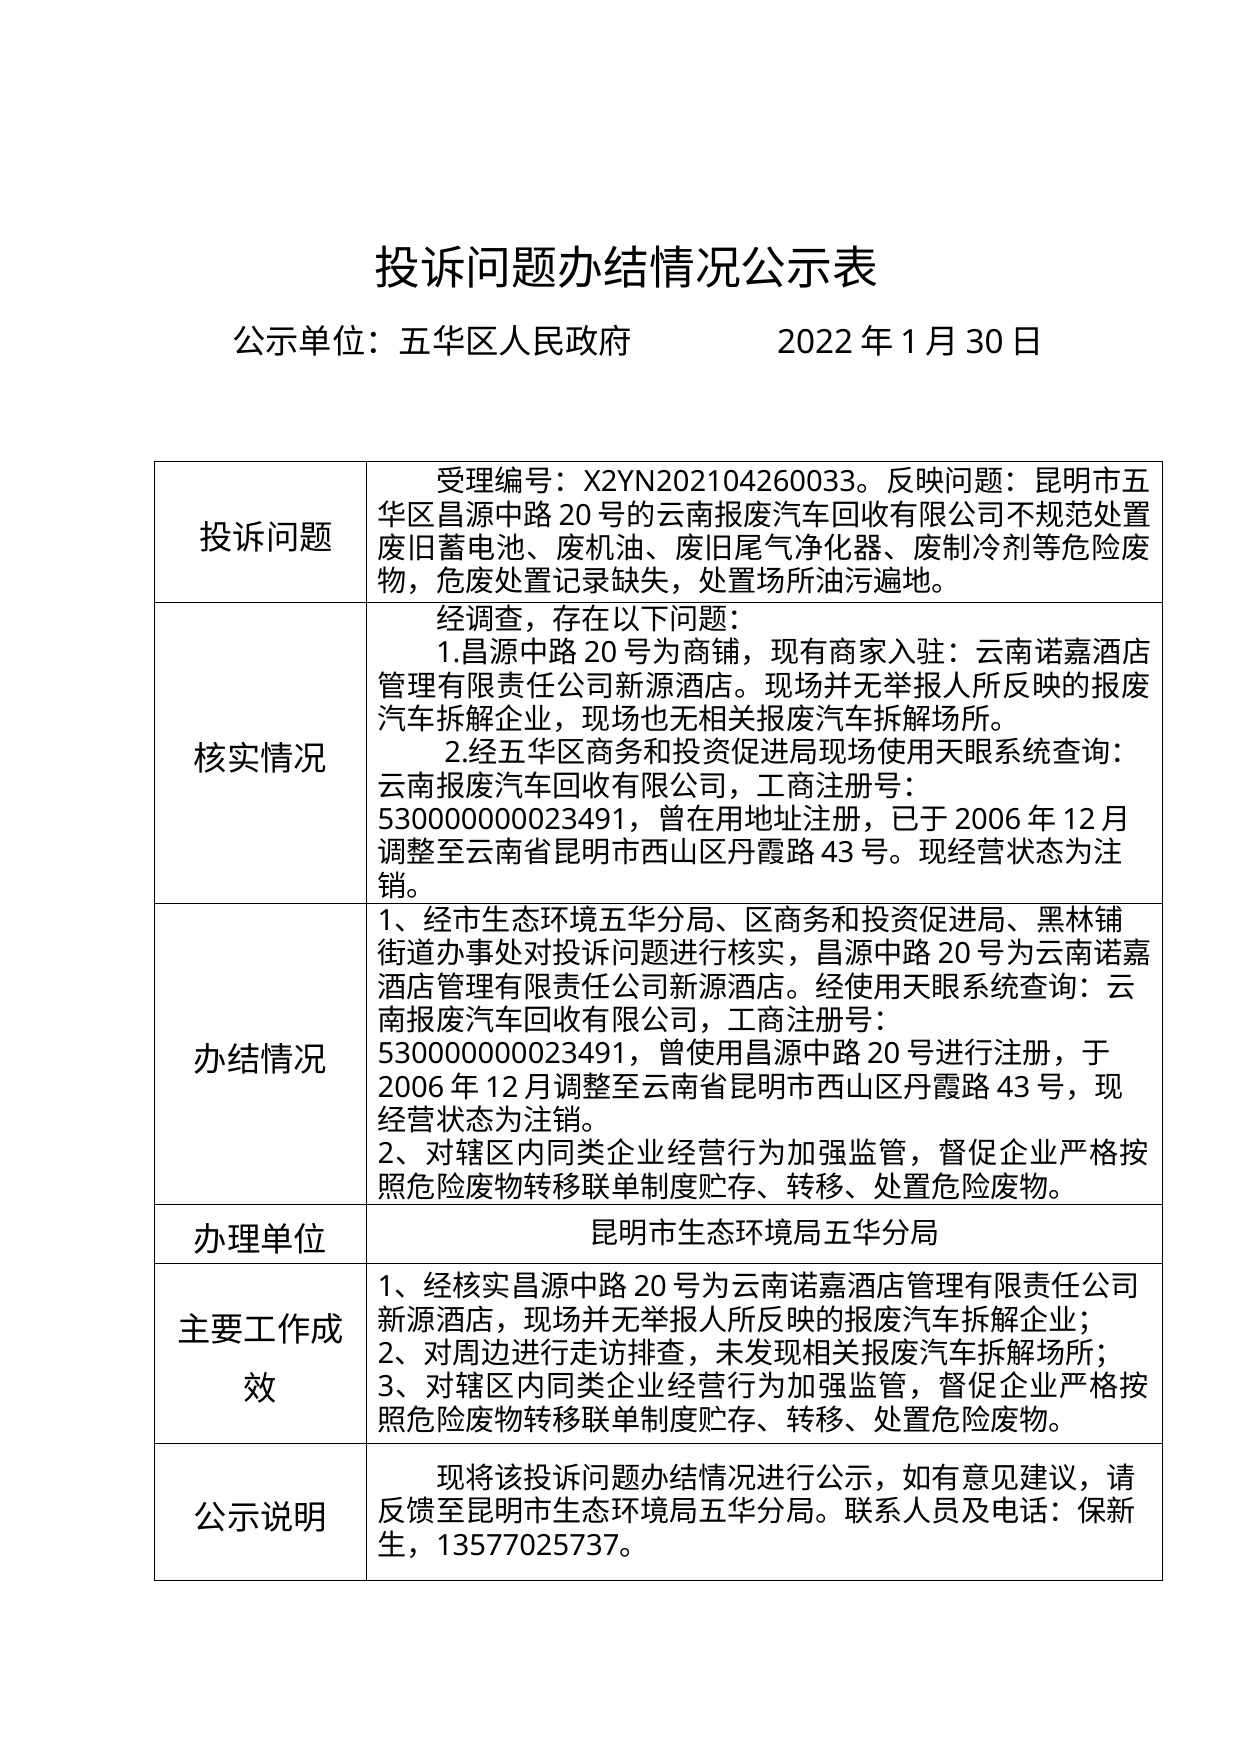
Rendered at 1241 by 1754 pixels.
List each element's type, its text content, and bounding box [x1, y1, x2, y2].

table_cell 核实情况 [155, 603, 366, 903]
text 投诉问题办结情况公示表 [165, 219, 1087, 309]
table_header 受理编号：X2YN202104260033。反映问题：昆明市五华区昌源中路20号的云南报废汽车回收有限公司不规范处置废旧蓄电池、废机油、废旧尾气净化器、废制冷剂等危险废物，危废处置记录缺失，处置场所油污遍地。 [367, 462, 1162, 602]
table_cell 1、经核实昌源中路20号为云南诺嘉酒店管理有限责任公司新源酒店，现场并无举报人所反映的报废汽车拆解企业； 2、对周边进行走访排查，未发现相关报废汽车拆解场所； 3、对辖区内同类企业经营行为加强监管，督促企业严格按照危险废物转移联单制度贮存、转移、处置危险废物。 [367, 1264, 1162, 1442]
table_cell 办结情况 [155, 904, 366, 1204]
table_cell 昆明市生态环境局五华分局 [367, 1205, 1162, 1263]
table_header 投诉问题 [155, 462, 366, 602]
table_cell 经调查，存在以下问题： 1.昌源中路20号为商铺，现有商家入驻：云南诺嘉酒店管理有限责任公司新源酒店。现场并无举报人所反映的报废汽车拆解企业，现场也无相关报废汽车拆解场所。 2.经五华区商务和投资促进局现场使用天眼系统查询：云南报废汽车回收有限公司，工商注册号：530000000023491，曾在用地址注册，已于2006年12月调整至云南省昆明市西山区丹霞路43号。现经营状态为注销。 [367, 603, 1162, 903]
table_cell 公示说明 [155, 1444, 366, 1580]
table_cell 办理单位 [155, 1205, 366, 1263]
table_cell 1、经市生态环境五华分局、区商务和投资促进局、黑林铺街道办事处对投诉问题进行核实，昌源中路20号为云南诺嘉酒店管理有限责任公司新源酒店。经使用天眼系统查询：云南报废汽车回收有限公司，工商注册号：530000000023491，曾使用昌源中路20号进行注册，于2006年12月调整至云南省昆明市西山区丹霞路43号，现经营状态为注销。 2、对辖区内同类企业经营行为加强监管，督促企业严格按照危险废物转移联单制度贮存、转移、处置危险废物。 [367, 904, 1162, 1204]
table_cell 现将该投诉问题办结情况进行公示，如有意见建议，请反馈至昆明市生态环境局五华分局。联系人员及电话：保新生，13577025737。 [367, 1444, 1162, 1580]
text 公示单位：五华区人民政府 2022年1月30日 [165, 309, 1087, 369]
table_cell 主要工作成效 [155, 1264, 366, 1442]
